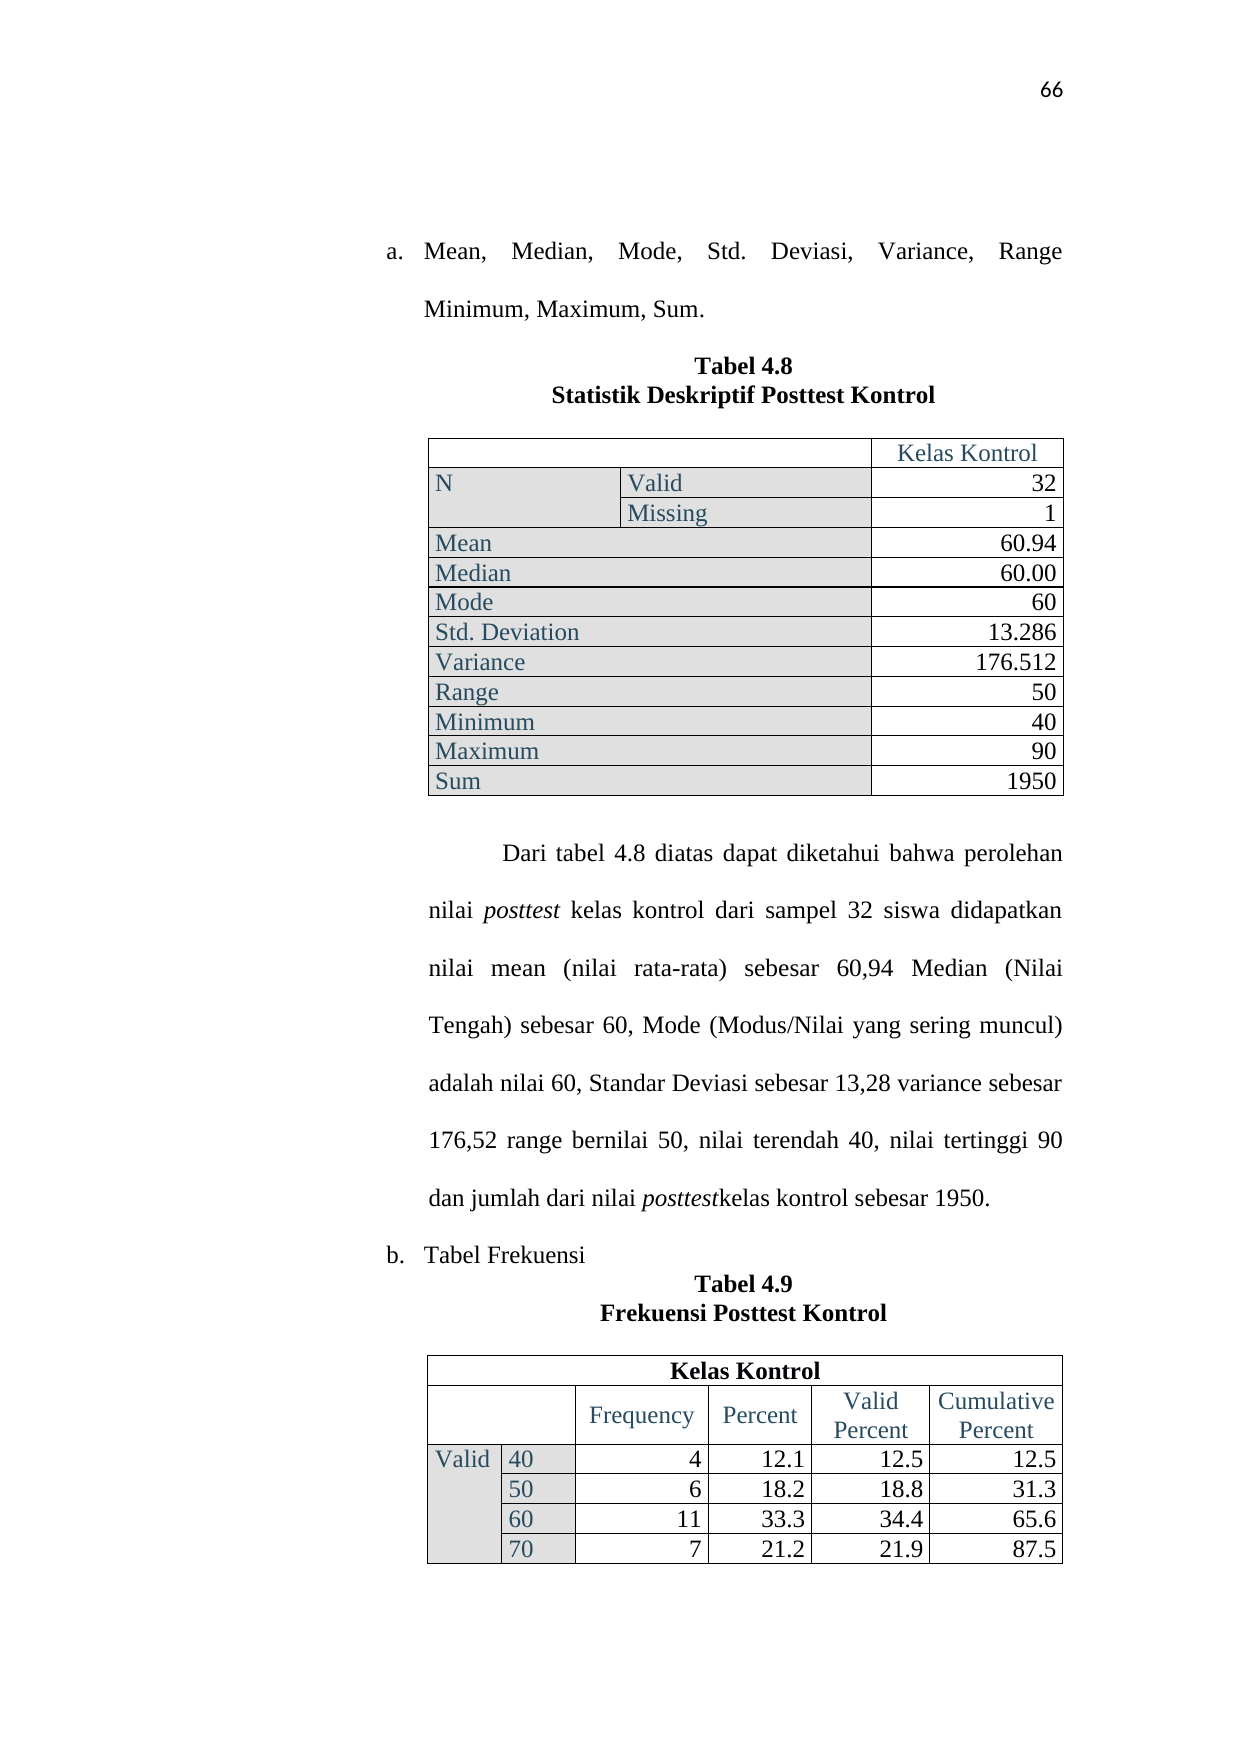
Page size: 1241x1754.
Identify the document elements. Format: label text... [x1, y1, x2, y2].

table_cell 1 [872, 498, 1063, 527]
table_cell Maximum [429, 736, 871, 765]
table_cell 60 [502, 1504, 575, 1533]
table_cell Missing [621, 498, 871, 527]
table_cell 33.3 [709, 1504, 811, 1533]
table_cell 32 [872, 468, 1063, 497]
table_cell 13.286 [872, 617, 1063, 646]
table_cell Mode [429, 588, 871, 616]
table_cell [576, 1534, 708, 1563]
table_cell 40 [502, 1445, 575, 1473]
table_cell 31.3 [930, 1474, 1062, 1503]
text Statistik Deskriptif Posttest Kontrol [424, 380, 1063, 409]
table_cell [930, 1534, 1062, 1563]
table_cell [428, 1386, 575, 1443]
table_cell 60.94 [872, 528, 1063, 557]
table_cell Variance [429, 647, 871, 676]
table_cell 50 [502, 1474, 575, 1503]
table_header Kelas Kontrol [428, 1356, 1062, 1385]
table_cell Valid [428, 1445, 501, 1563]
table_cell Sum [429, 766, 871, 795]
table_cell 50 [872, 677, 1063, 706]
table_cell 18.8 [812, 1474, 929, 1503]
table_cell 11 [576, 1504, 708, 1533]
text Dari tabel 4.8 diatas dapat diketahui bahwa perolehan nilai posttest kelas kontrol dari sampel 32 siswa didapatkan nilai mean (nilai rata-rata) sebesar 60,94 Median (Nilai Tengah) sebesar 60, Mode (Modus/Nilai yang sering muncul) adalah nilai 60, Standar Deviasi sebesar 13,28 variance sebesar 176,52 range bernilai 50, nilai terendah 40, nilai tertinggi 90 dan jumlah dari nilai posttestkelas kontrol sebesar 1950. [428, 838, 1063, 1211]
table_header Kelas Kontrol [872, 439, 1063, 467]
text Tabel 4.8 [424, 351, 1063, 380]
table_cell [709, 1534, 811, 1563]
table_cell 18.2 [709, 1474, 811, 1503]
table_cell Valid Percent [812, 1386, 929, 1443]
table_cell 176.512 [872, 647, 1063, 676]
list Tabel Frekuensi [386, 1240, 1063, 1269]
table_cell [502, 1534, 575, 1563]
table_cell 12.5 [930, 1445, 1062, 1473]
table_header [429, 439, 871, 467]
list Mean, Median, Mode, Std. Deviasi, Variance, Range Minimum, Maximum, Sum. [386, 236, 1063, 322]
table_cell 1950 [872, 766, 1063, 795]
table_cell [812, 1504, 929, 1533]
table_cell 60.00 [872, 558, 1063, 586]
table_cell 6 [576, 1474, 708, 1503]
table_cell 40 [872, 707, 1063, 735]
text Tabel 4.9 [424, 1269, 1063, 1298]
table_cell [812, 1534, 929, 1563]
table_cell 4 [576, 1445, 708, 1473]
table_cell Median [429, 558, 871, 586]
table_cell Mean [429, 528, 871, 557]
table_cell 12.5 [812, 1445, 929, 1473]
table_cell N [429, 468, 620, 527]
table_cell Minimum [429, 707, 871, 735]
table_cell Percent [709, 1386, 811, 1443]
table_cell Std. Deviation [429, 617, 871, 646]
table_cell Range [429, 677, 871, 706]
table_cell 12.1 [709, 1445, 811, 1473]
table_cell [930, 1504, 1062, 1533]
table_cell Frequency [576, 1386, 708, 1443]
table_cell Valid [621, 468, 871, 497]
table_cell Cumulative Percent [930, 1386, 1062, 1443]
text Frekuensi Posttest Kontrol [424, 1298, 1063, 1326]
table_cell 60 [872, 588, 1063, 616]
table_cell 90 [872, 736, 1063, 765]
